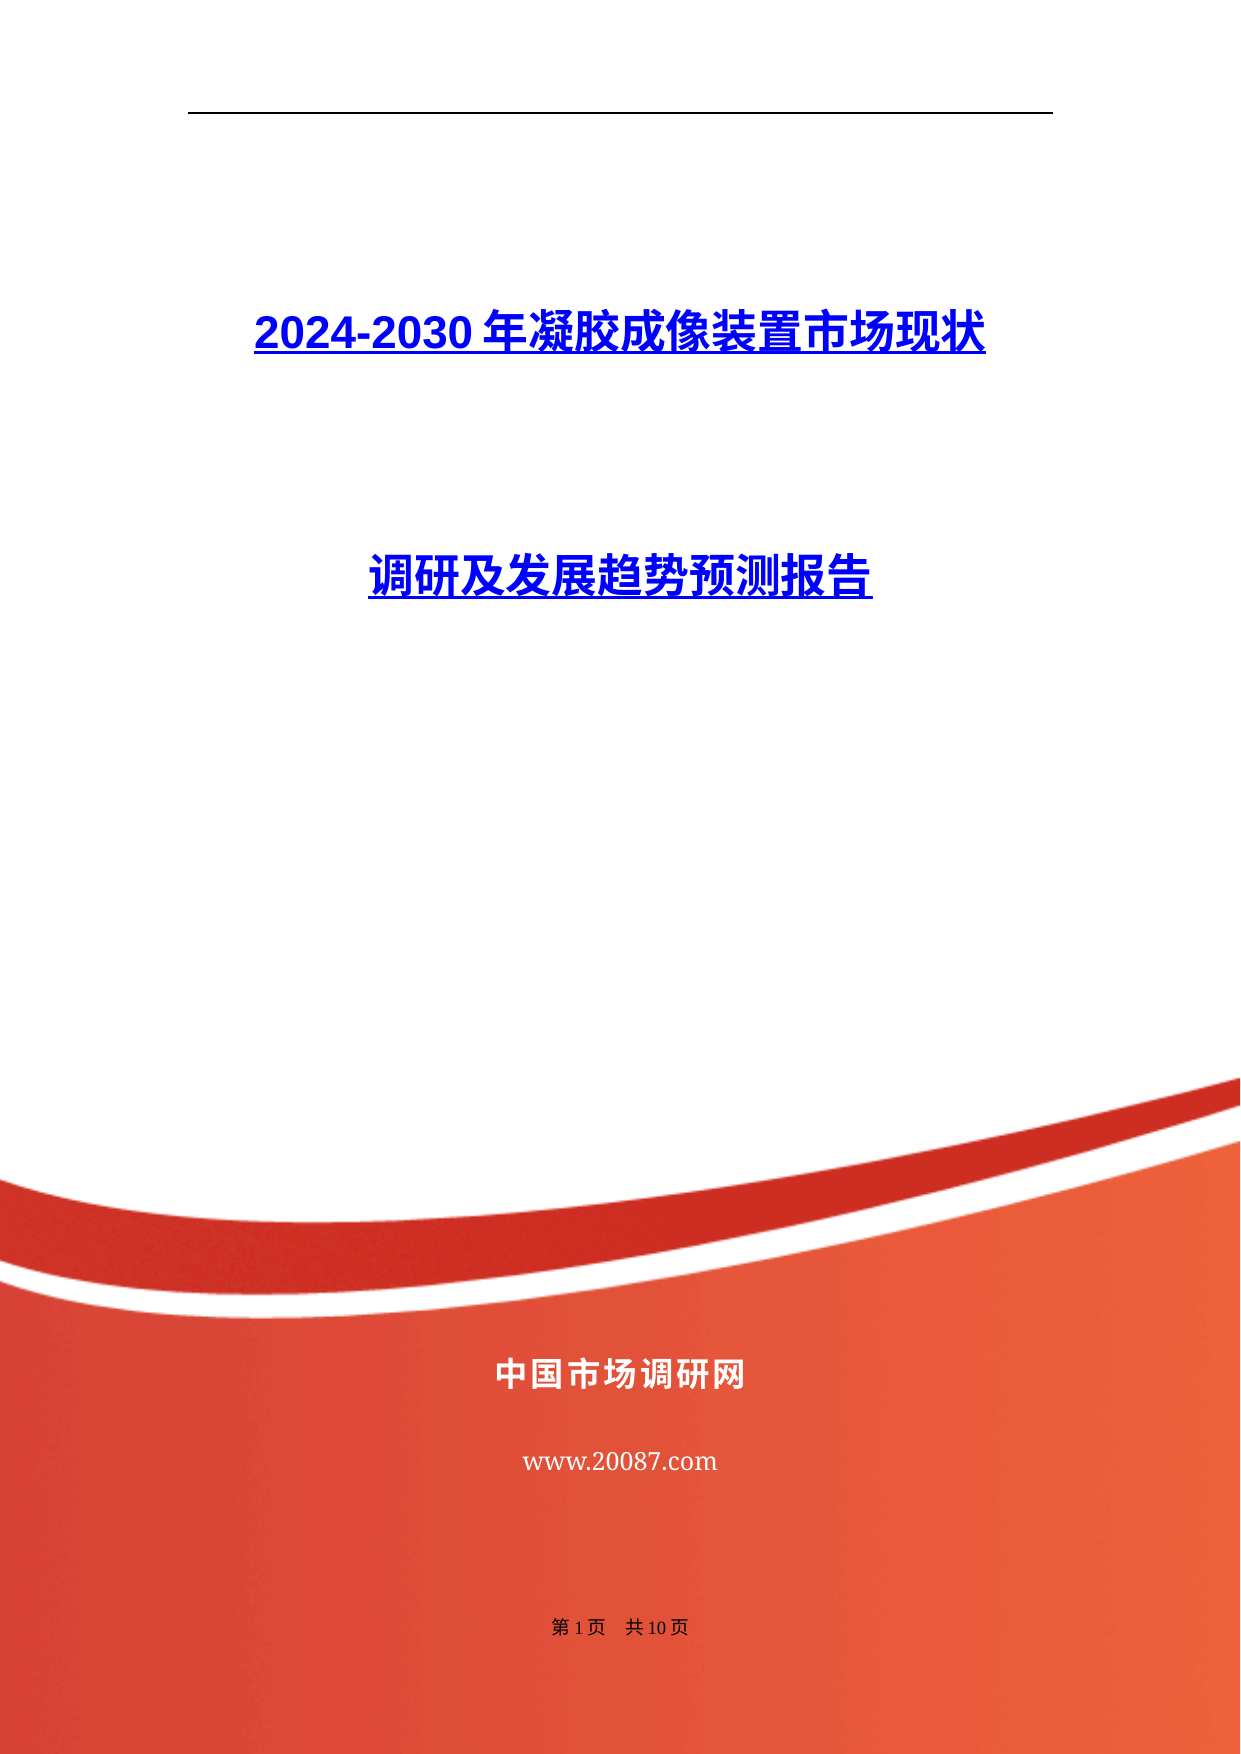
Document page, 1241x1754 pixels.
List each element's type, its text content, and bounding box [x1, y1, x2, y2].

picture [0, 1006, 1241, 1754]
subtitle 中国市场调研网 [187, 1339, 1053, 1404]
table_header 2024-2030年凝胶成像装置市场现状调研及发展趋势预测报告 [188, 207, 1053, 773]
text www.20087.com [187, 1428, 1053, 1493]
